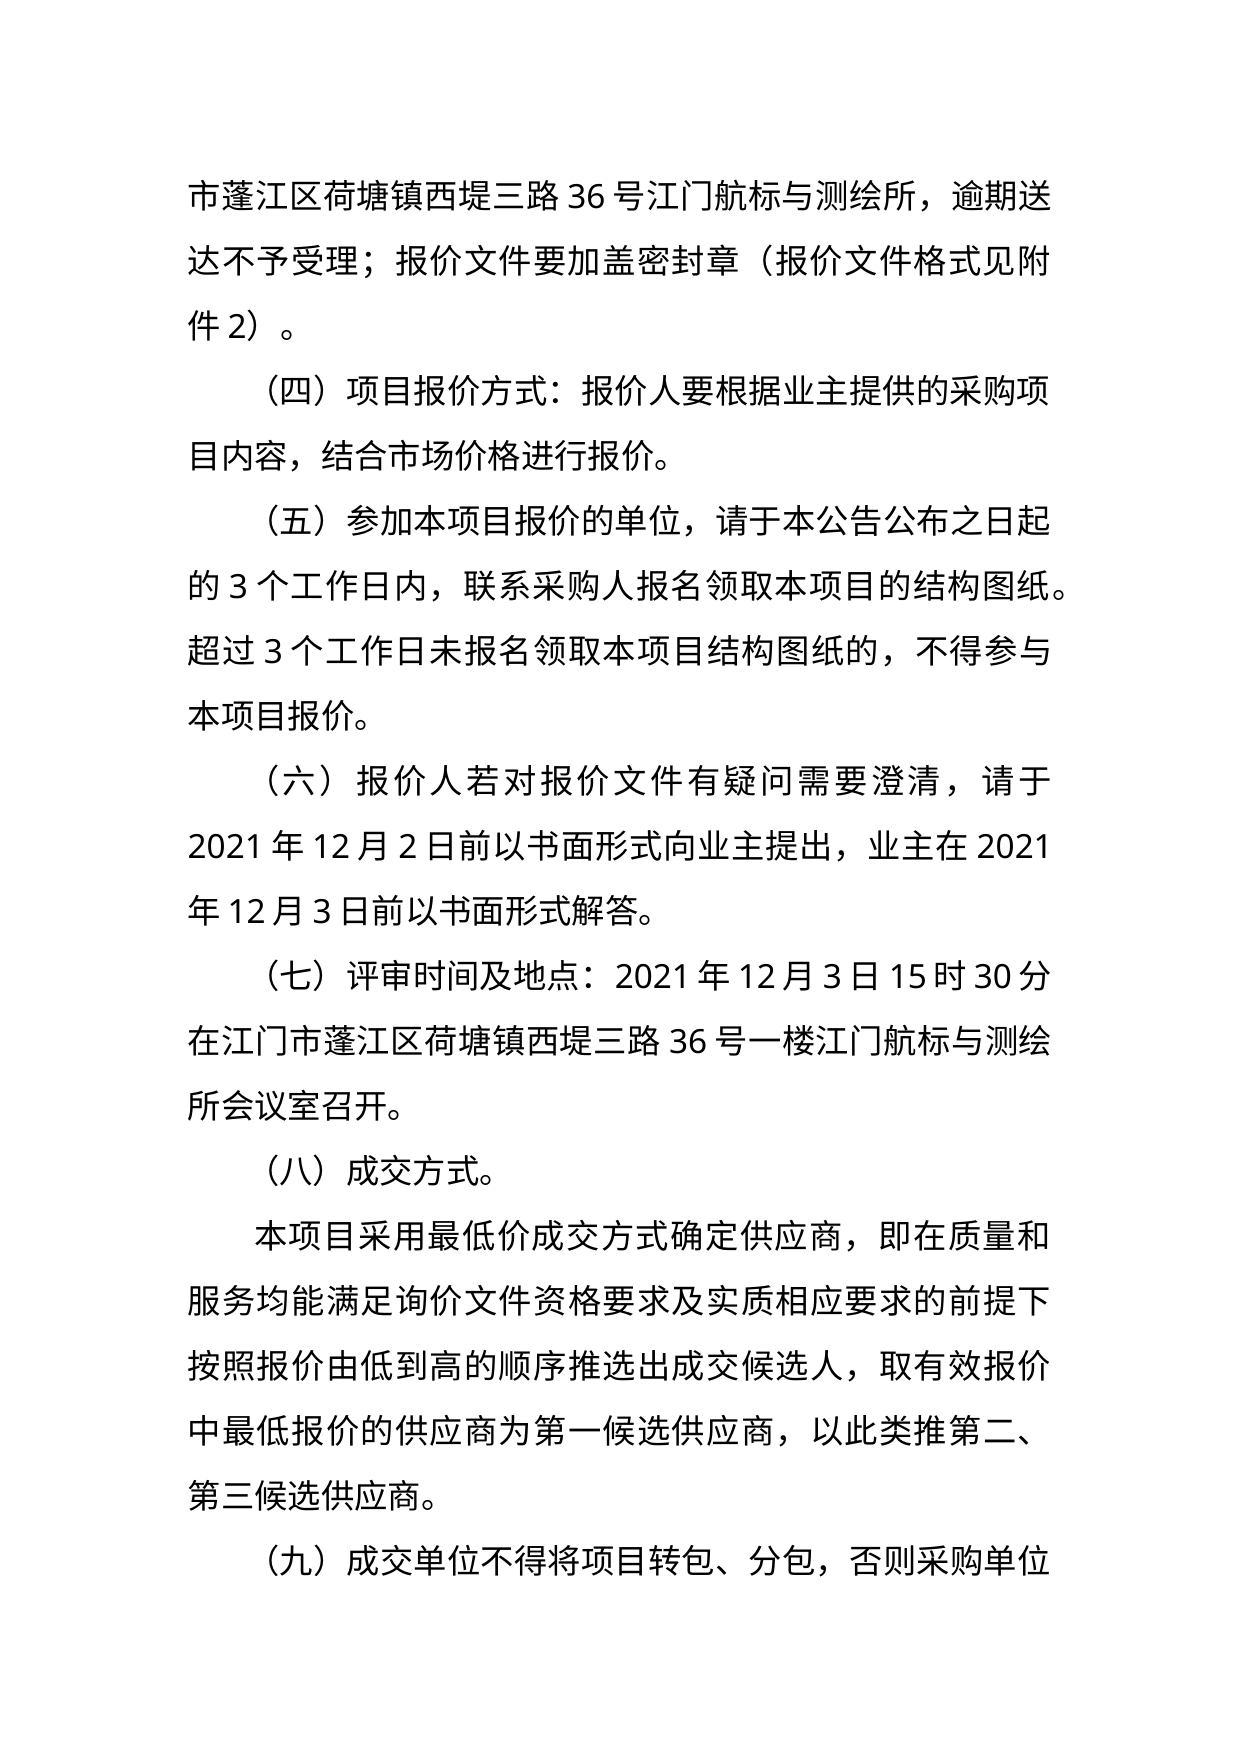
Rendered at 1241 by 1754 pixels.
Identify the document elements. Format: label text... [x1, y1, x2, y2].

text （四）项目报价方式：报价人要根据业主提供的采购项目内容，结合市场价格进行报价。 [187, 357, 1053, 487]
list 本项目采用最低价成交方式确定供应商，即在质量和服务均能满足询价文件资格要求及实质相应要求的前提下，按照报价由低到高的顺序推选出成交候选人，取有效报价中最低报价的供应商为第一候选供应商，以此类推第二、第三候选供应商。 [187, 1202, 1053, 1527]
text （七）评审时间及地点：2021年12月3日15时30分在江门市蓬江区荷塘镇西堤三路36号一楼江门航标与测绘所会议室召开。 [187, 942, 1053, 1137]
list （八）成交方式 [187, 1137, 1053, 1202]
text 报价人若对报价文件有疑问需要澄清，请于2021年12月2日前以书面形式向业主提出，业主在2021年12月3日前以书面形式解答。 [187, 747, 1053, 942]
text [187, 1527, 1053, 1592]
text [187, 162, 1053, 357]
text （五）参加本项目报价的单位，请于本公告公布之日起的3个工作日内，联系采购人报名领取本项目的结构图纸。超过3个工作日未报名领取本项目结构图纸的，不得参与本项目报价。 [187, 487, 1053, 747]
